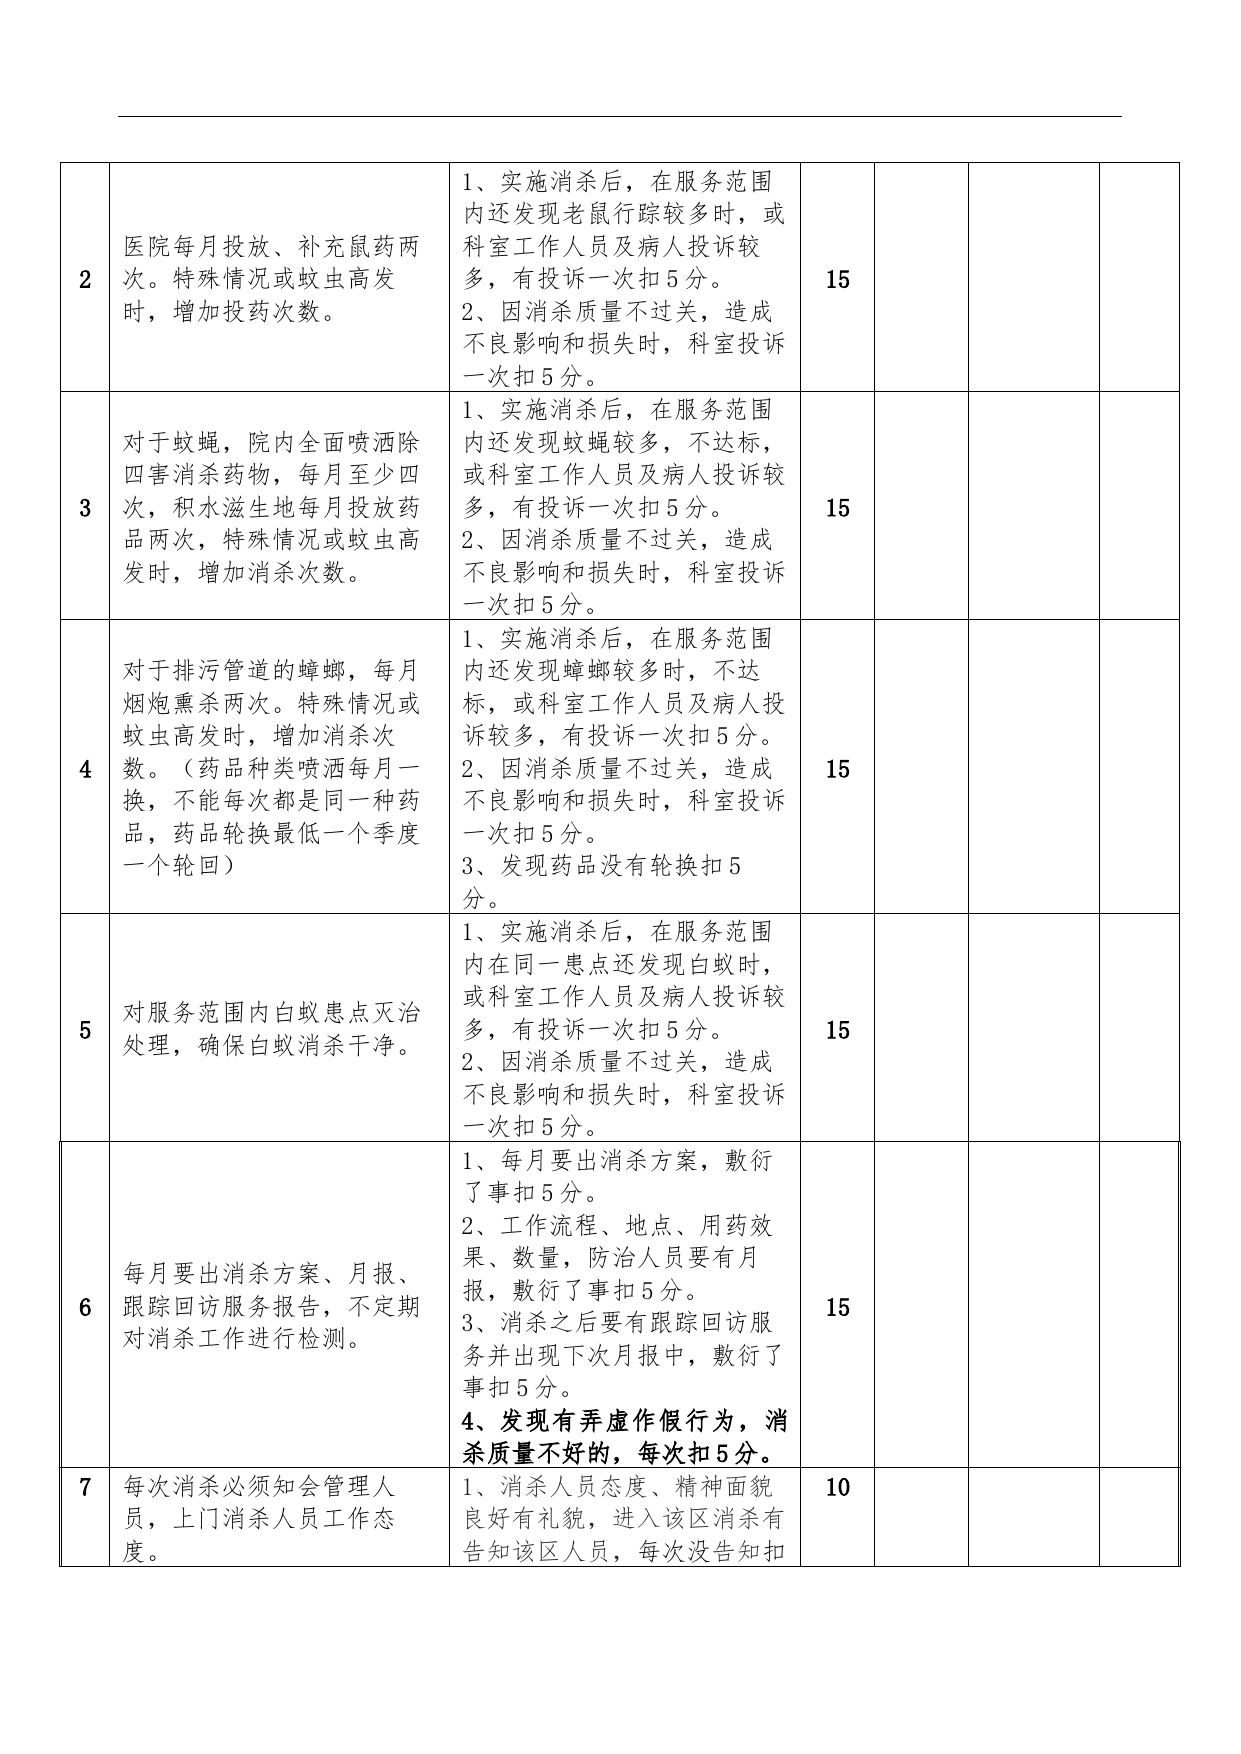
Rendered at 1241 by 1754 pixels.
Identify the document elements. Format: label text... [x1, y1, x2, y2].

table_cell 2 [61, 163, 109, 391]
table_cell 7 [62, 1468, 109, 1566]
table_cell [1100, 163, 1179, 391]
table_cell 15 [801, 1142, 874, 1467]
table_cell 15 [801, 914, 874, 1141]
table_cell 5 [61, 914, 109, 1141]
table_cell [110, 1468, 449, 1566]
table_cell 10 [801, 1468, 874, 1566]
table_cell [875, 914, 968, 1141]
table_cell [875, 1468, 968, 1566]
table_cell 15 [801, 620, 874, 913]
table_cell [969, 392, 1099, 619]
table_cell 15 [801, 163, 874, 391]
table_cell [875, 163, 968, 391]
table_cell [969, 1468, 1099, 1566]
table_cell 实施消杀后，在服务范围内还发现蚊蝇较多，不达标，或科室工作人员及病人投诉较多，有投诉一次扣5分。 因消杀质量不过关，造成不良影响和损失时，科室投诉一次扣5分。 [450, 392, 800, 619]
table_cell [969, 163, 1099, 391]
table_cell 实施消杀后，在服务范围内在同一患点还发现白蚁时，或科室工作人员及病人投诉较多，有投诉一次扣5分。 因消杀质量不过关，造成不良影响和损失时，科室投诉一次扣5分。 [450, 914, 800, 1141]
table_cell 每月要出消杀方案、月报、跟踪回访服务报告，不定期对消杀工作进行检测。 [110, 1142, 449, 1467]
table_cell 实施消杀后，在服务范围内还发现老鼠行踪较多时，或科室工作人员及病人投诉较多，有投诉一次扣5分。 因消杀质量不过关，造成不良影响和损失时，科室投诉一次扣5分。 [450, 163, 800, 391]
table_cell [875, 392, 968, 619]
table_cell [1100, 914, 1179, 1141]
table_cell 15 [801, 392, 874, 619]
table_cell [450, 1468, 800, 1566]
table_cell 4 [61, 620, 109, 913]
table_cell [1100, 1468, 1178, 1566]
table_cell 对于排污管道的蟑螂，每月烟炮熏杀两次。特殊情况或蚊虫高发时，增加消杀次数。（药品种类喷洒每月一换，不能每次都是同一种药品，药品轮换最低一个季度一个轮回） [110, 620, 449, 913]
table_cell 对于蚊蝇，院内全面喷洒除四害消杀药物，每月至少四次，积水滋生地每月投放药品两次，特殊情况或蚊虫高发时，增加消杀次数。 [110, 392, 449, 619]
table_cell 3 [61, 392, 109, 619]
table_cell [1100, 620, 1179, 913]
table_cell [1100, 392, 1179, 619]
table_cell [875, 1142, 968, 1467]
table_cell [969, 620, 1099, 913]
table_cell 6 [62, 1142, 109, 1467]
table_cell [969, 914, 1099, 1141]
table_cell [1100, 1142, 1178, 1467]
table_cell [875, 620, 968, 913]
table_cell [969, 1142, 1099, 1467]
table_cell 每月要出消杀方案，敷衍了事扣5分。 工作流程、地点、用药效果、数量，防治人员要有月报，敷衍了事扣5分。 消杀之后要有跟踪回访服务并出现下次月报中，敷衍了事扣5分。 发现有弄虚作假行为，消杀质量不好的，每次扣5分。 [450, 1142, 800, 1467]
table_cell 医院每月投放、补充鼠药两次。特殊情况或蚊虫高发时，增加投药次数。 [110, 163, 449, 391]
table_cell 实施消杀后，在服务范围内还发现蟑螂较多时，不达标，或科室工作人员及病人投诉较多，有投诉一次扣5分。 因消杀质量不过关，造成不良影响和损失时，科室投诉一次扣5分。 发现药品没有轮换扣5分。 [450, 620, 800, 913]
table_cell 对服务范围内白蚁患点灭治处理，确保白蚁消杀干净。 [110, 914, 449, 1141]
